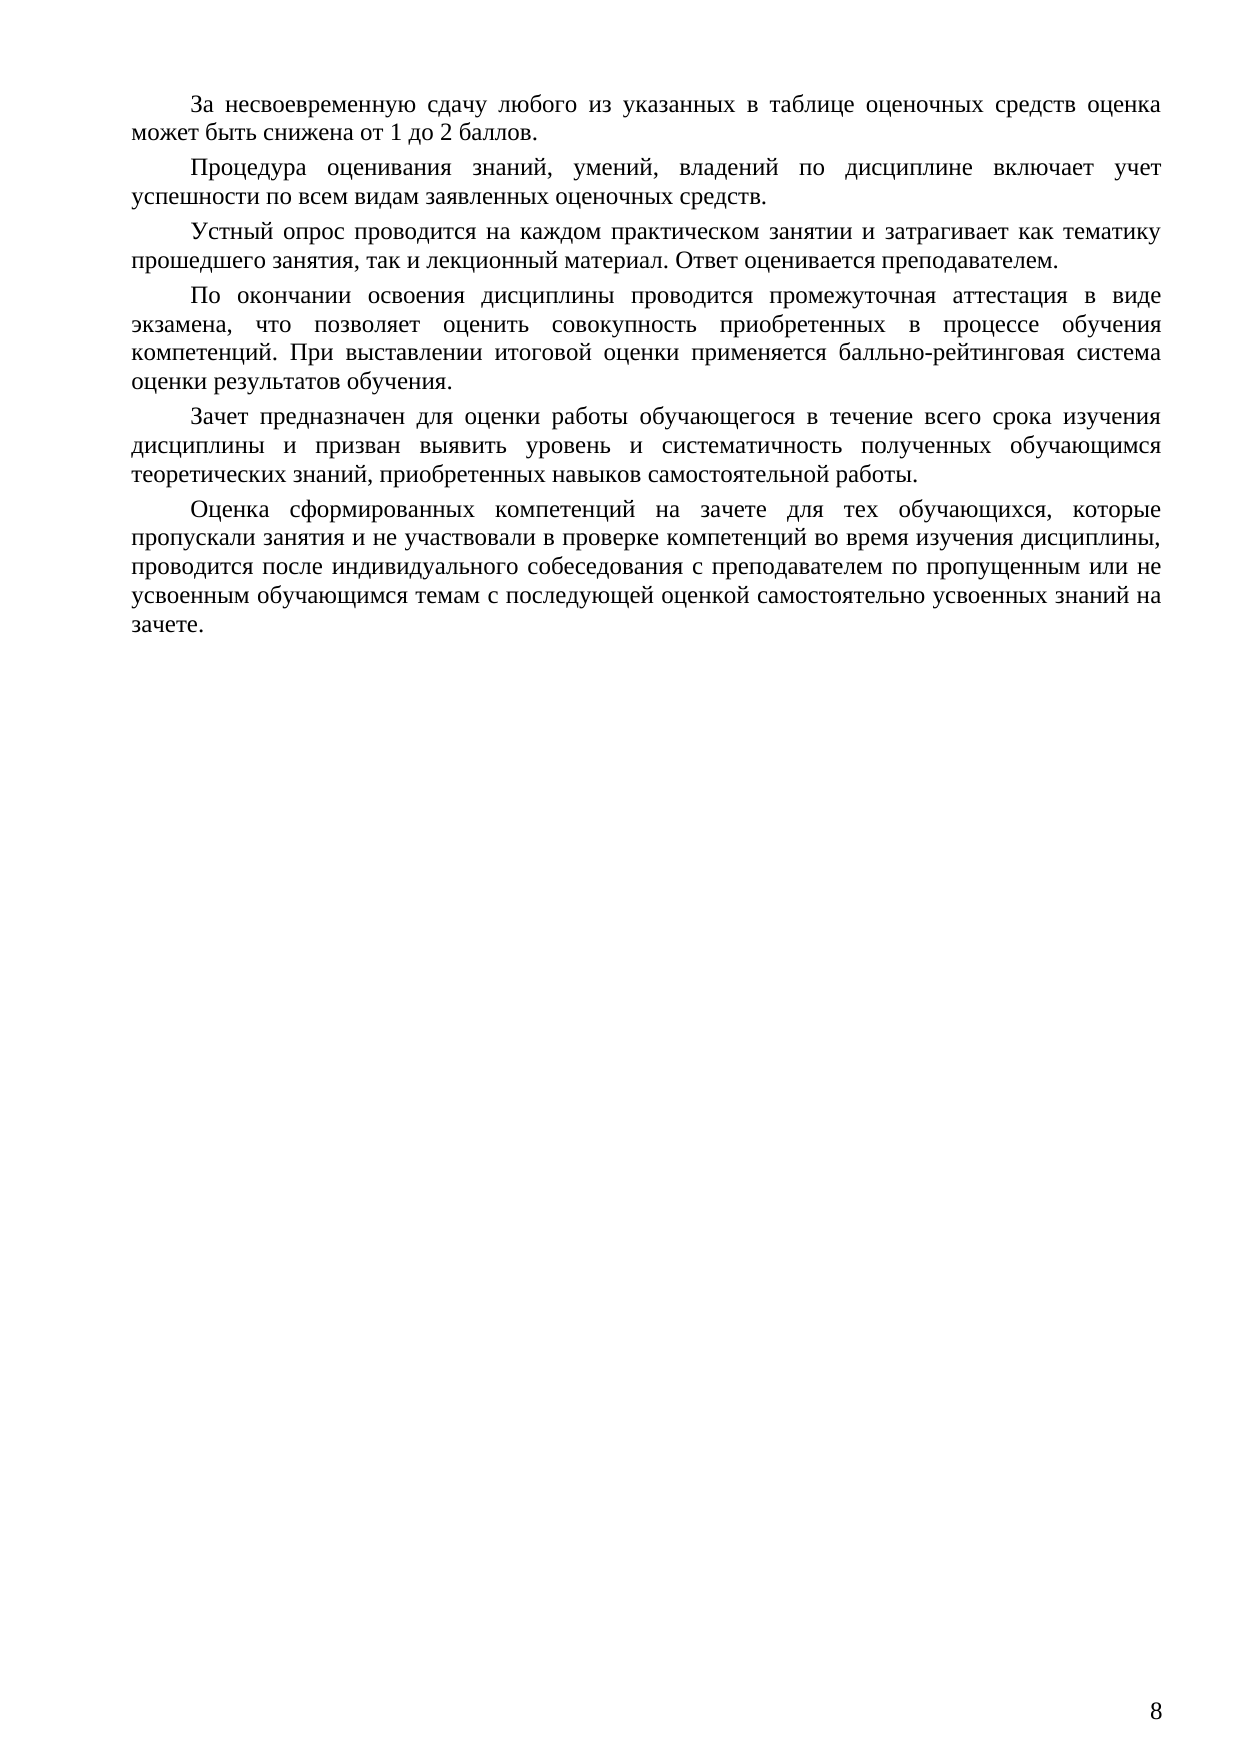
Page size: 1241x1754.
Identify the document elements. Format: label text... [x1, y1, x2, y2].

text За несвоевременную сдачу любого из указанных в таблице оценочных средств оценка может быть снижена от 1 до 2 баллов. [131, 89, 1162, 146]
text Зачет предназначен для оценки работы обучающегося в течение всего срока изучения дисциплины и призван выявить уровень и систематичность полученных обучающимся теоретических знаний, приобретенных навыков самостоятельной работы. [131, 401, 1162, 487]
text По окончании освоения дисциплины проводится промежуточная аттестация в виде экзамена, что позволяет оценить совокупность приобретенных в процессе обучения компетенций. При выставлении итоговой оценки применяется балльно-рейтинговая система оценки результатов обучения. [131, 280, 1162, 395]
text Оценка сформированных компетенций на зачете для тех обучающихся, которые пропускали занятия и не участвовали в проверке компетенций во время изучения дисциплины, проводится после индивидуального собеседования с преподавателем по пропущенным или не усвоенным обучающимся темам с последующей оценкой самостоятельно усвоенных знаний на зачете. [131, 494, 1162, 637]
text Устный опрос проводится на каждом практическом занятии и затрагивает как тематику прошедшего занятия, так и лекционный материал. Ответ оценивается преподавателем. [131, 216, 1162, 274]
text Процедура оценивания знаний, умений, владений по дисциплине включает учет успешности по всем видам заявленных оценочных средств. [131, 152, 1162, 210]
